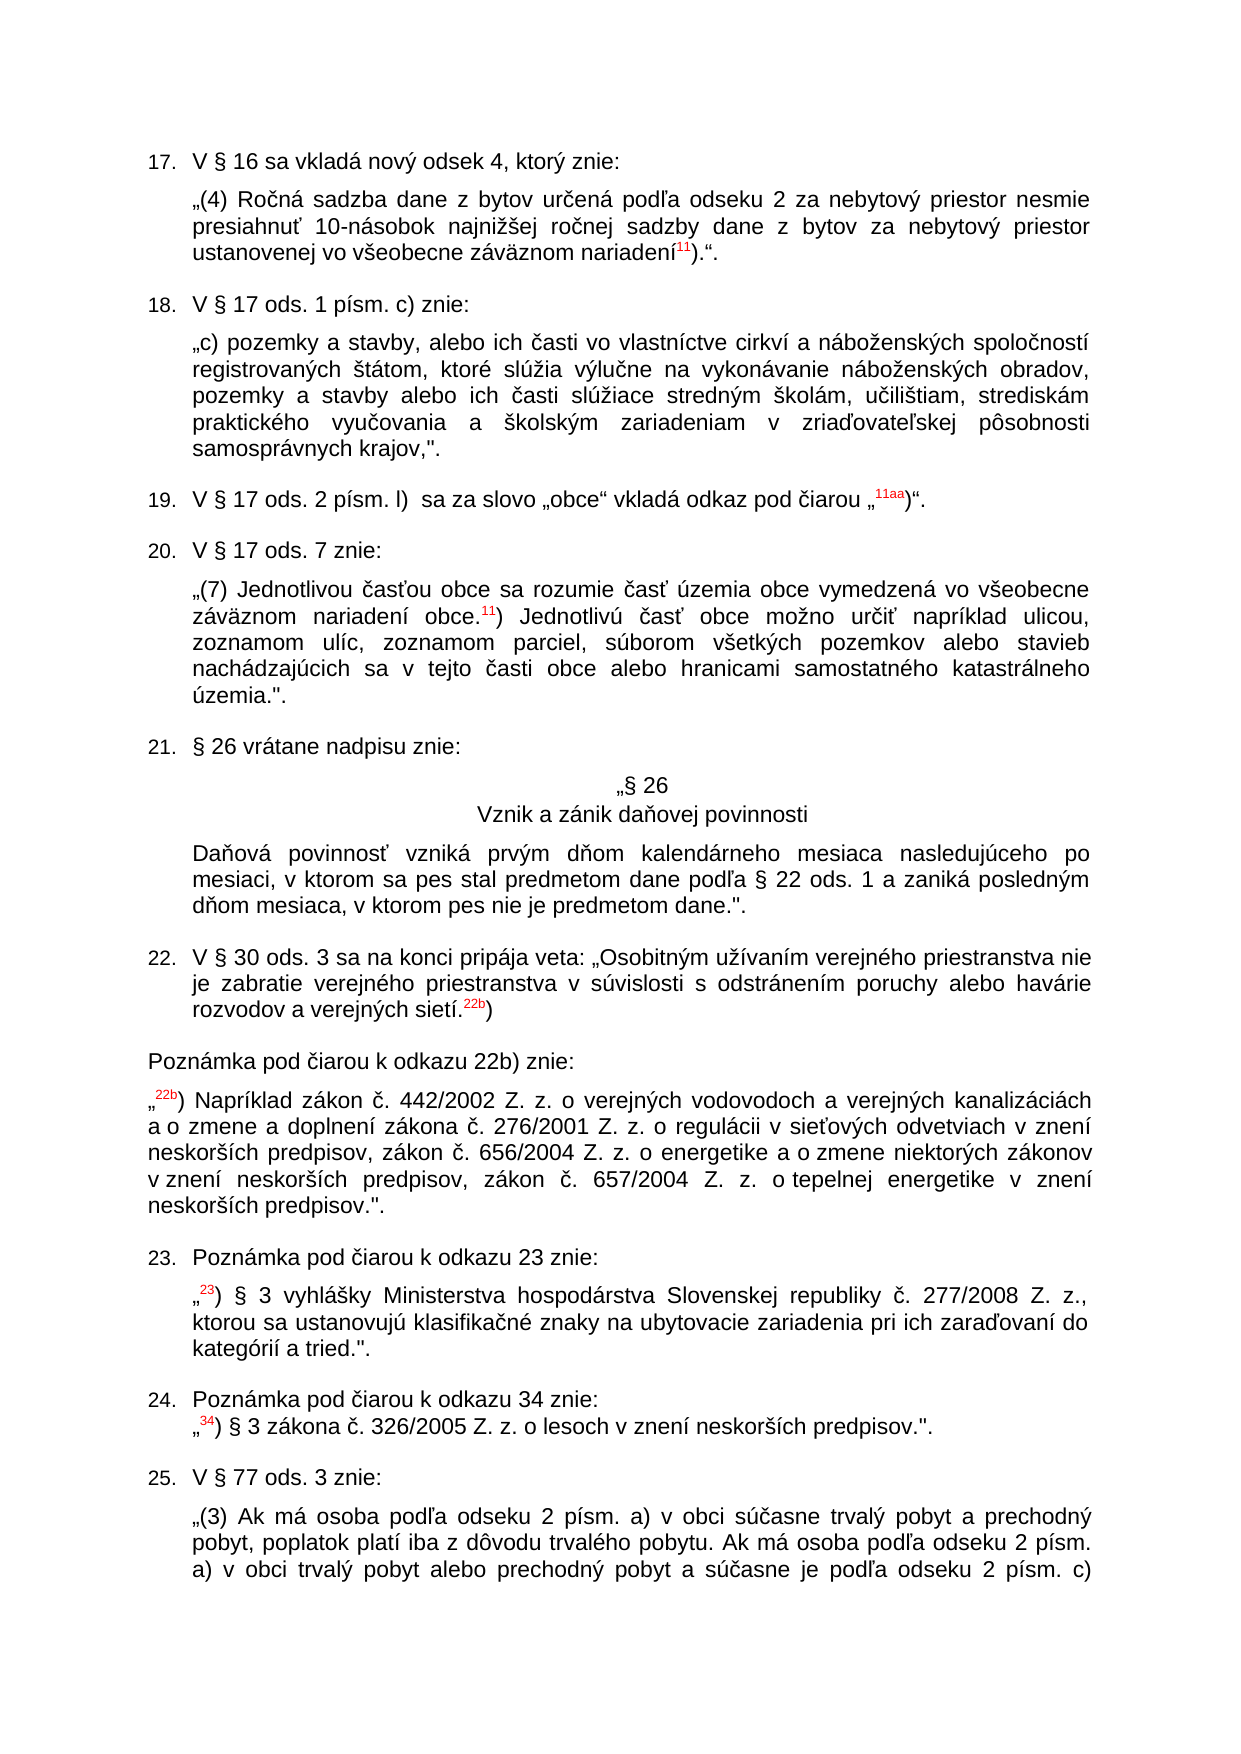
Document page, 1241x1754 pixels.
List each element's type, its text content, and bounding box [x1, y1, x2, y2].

text Daňová povinnosť vzniká prvým dňom kalendárneho mesiaca nasledujúceho po mesiaci, v ktorom sa pes stal predmetom dane podľa § 22 ods. 1 a zaniká posledným dňom mesiaca, v ktorom pes nie je predmetom dane.". [192, 840, 1090, 919]
list V § 17 ods. 7 znie: [148, 537, 1093, 564]
list V § 17 ods. 1 písm. c) znie: [148, 291, 1093, 317]
list § 26 vrátane nadpisu znie: [148, 733, 1093, 759]
text „22b) Napríklad zákon č. 442/2002 Z. z. o verejných vodovodoch a verejných kanalizáciách a o zmene a doplnení zákona č. 276/2001 Z. z. o regulácii v sieťových odvetviach v znení neskorších predpisov, zákon č. 656/2004 Z. z. o energetike a o zmene niektorých zákonov v znení neskorších predpisov, zákon č. 657/2004 Z. z. o tepelnej energetike v znení neskorších predpisov.". [148, 1087, 1093, 1218]
text Vznik a zánik daňovej povinnosti [192, 801, 1093, 827]
list Poznámka pod čiarou k odkazu 23 znie: [148, 1243, 1093, 1270]
list V § 77 ods. 3 znie: [148, 1464, 1093, 1490]
text „34) § 3 zákona č. 326/2005 Z. z. o lesoch v znení neskorších predpisov.". [192, 1413, 1093, 1439]
list V § 17 ods. 2 písm. l) sa za slovo „obce“ vkladá odkaz pod čiarou „11aa)“. [148, 486, 1093, 512]
text Poznámka pod čiarou k odkazu 22b) znie: [148, 1048, 1093, 1074]
text „(4) Ročná sadzba dane z bytov určená podľa odseku 2 za nebytový priestor nesmie presiahnuť 10-násobok najnižšej ročnej sadzby dane z bytov za nebytový priestor ustanovenej vo všeobecne záväznom nariadení11).“. [192, 186, 1090, 266]
text „(7) Jednotlivou časťou obce sa rozumie časť územia obce vymedzená vo všeobecne záväznom nariadení obce.11) Jednotlivú časť obce možno určiť napríklad ulicou, zoznamom ulíc, zoznamom parciel, súborom všetkých pozemkov alebo stavieb nachádzajúcich sa v tejto časti obce alebo hranicami samostatného katastrálneho územia.". [192, 576, 1090, 708]
list V § 16 sa vkladá nový odsek 4, ktorý znie: [148, 148, 1093, 174]
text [192, 1503, 1093, 1582]
list V § 30 ods. 3 sa na konci pripája veta: „Osobitným užívaním verejného priestranstva nie je zabratie verejného priestranstva v súvislosti s odstránením poruchy alebo havárie rozvodov a verejných sietí.22b) [148, 944, 1093, 1023]
text „c) pozemky a stavby, alebo ich časti vo vlastníctve cirkví a náboženských spoločností registrovaných štátom, ktoré slúžia výlučne na vykonávanie náboženských obradov, pozemky a stavby alebo ich časti slúžiace stredným školám, učilištiam, strediskám praktického vyučovania a školským zariadeniam v zriaďovateľskej pôsobnosti samosprávnych krajov,". [192, 329, 1090, 461]
text „§ 26 [192, 772, 1093, 798]
list Poznámka pod čiarou k odkazu 34 znie: [148, 1386, 1093, 1413]
text „23) § 3 vyhlášky Ministerstva hospodárstva Slovenskej republiky č. 277/2008 Z. z., ktorou sa ustanovujú klasifikačné znaky na ubytovacie zariadenia pri ich zaraďovaní do kategórií a tried.". [192, 1282, 1088, 1361]
